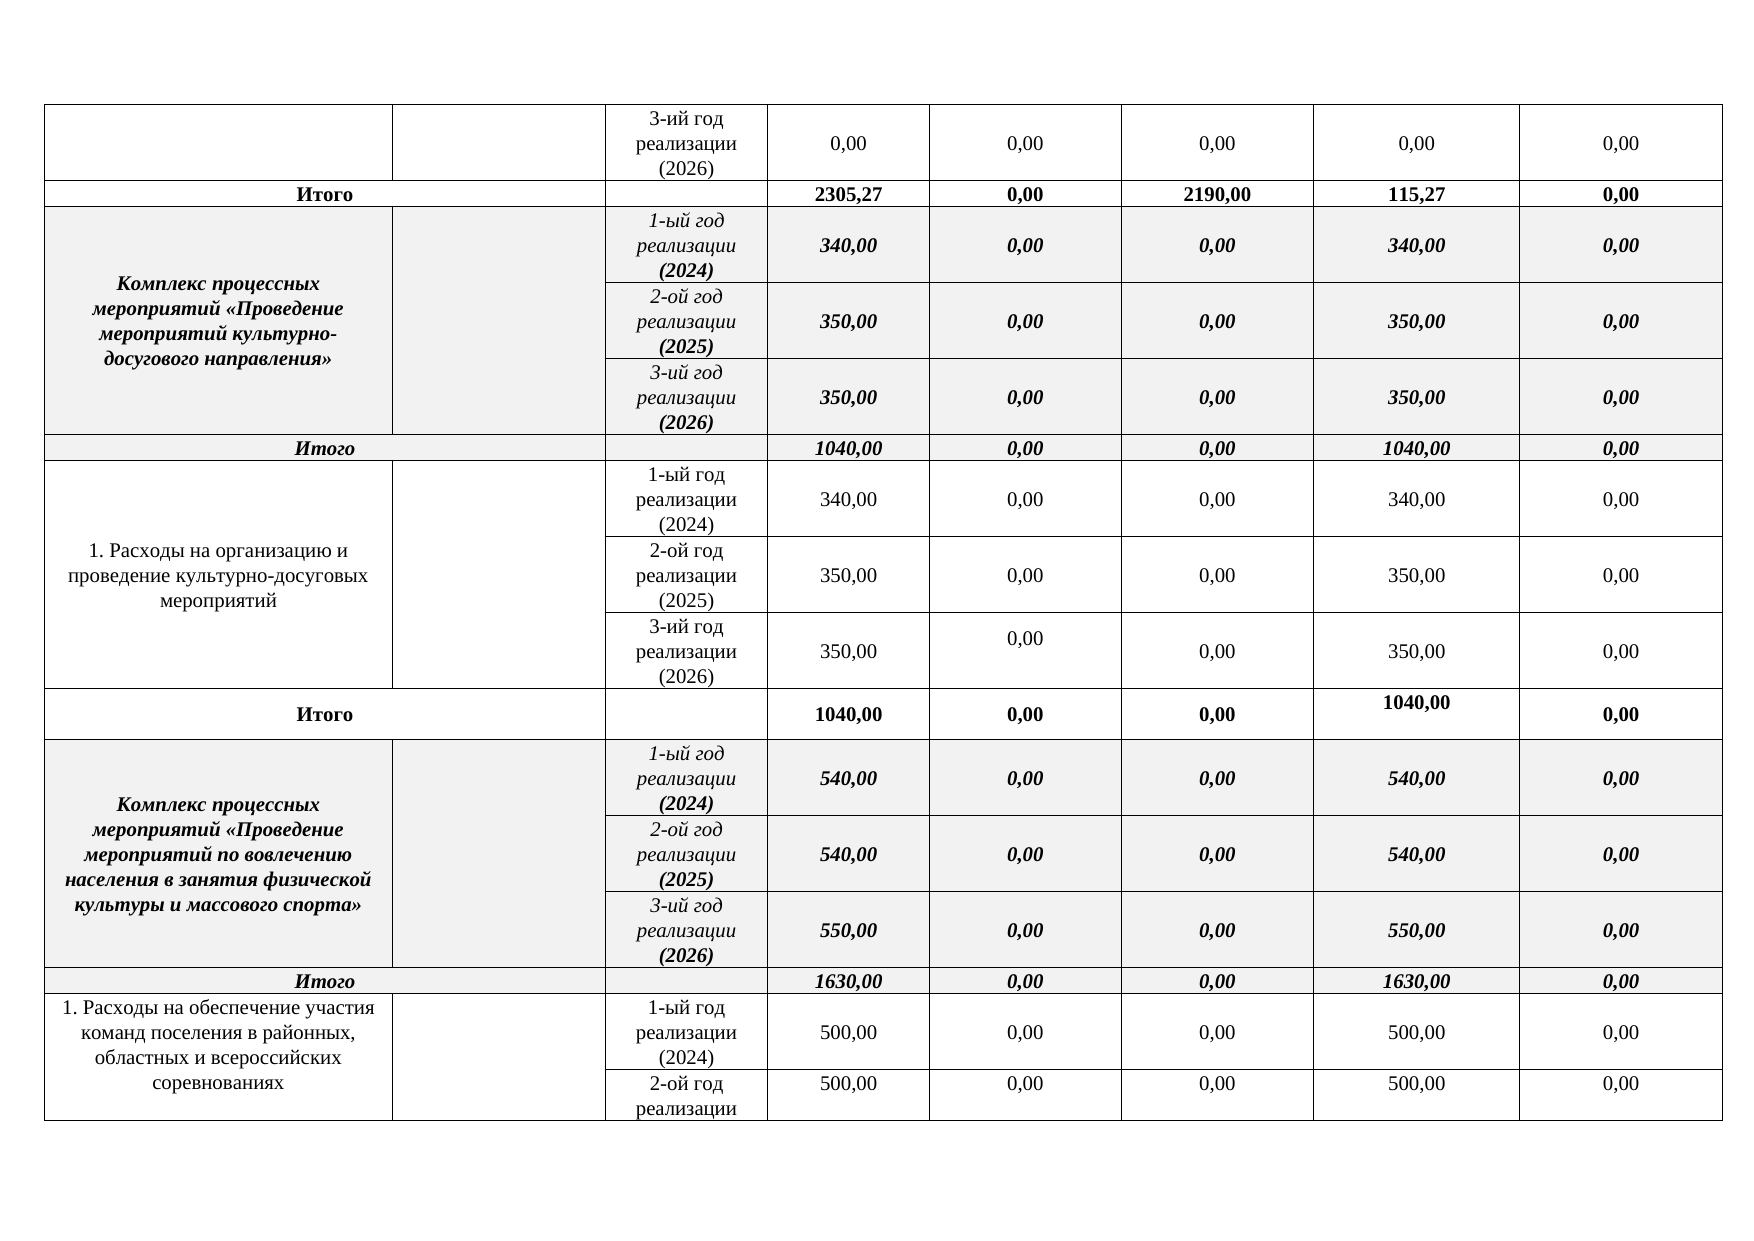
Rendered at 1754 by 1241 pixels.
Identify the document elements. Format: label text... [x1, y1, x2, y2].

table_cell 1-ый год реализации (2024) [606, 207, 767, 282]
table_cell 1-ый год реализации (2024) [606, 994, 767, 1069]
table_cell [606, 968, 767, 993]
table_cell Итого [45, 968, 605, 993]
table_cell [393, 461, 605, 688]
table_cell 0,00 [1520, 740, 1722, 815]
table_cell 0,00 [1520, 359, 1722, 434]
table_cell 0,00 [1520, 994, 1722, 1069]
table_cell 1630,00 [768, 968, 929, 993]
table_cell 2305,27 [768, 181, 929, 206]
table_cell [606, 181, 767, 206]
table_cell Комплекс процессных мероприятий «Проведение мероприятий по вовлечению населения в занятия физической культуры и массового спорта» [45, 740, 392, 967]
table_cell 0,00 [1122, 968, 1313, 993]
table_cell 500,00 [768, 994, 929, 1069]
table_cell 550,00 [1314, 892, 1519, 967]
table_cell 0,00 [930, 283, 1121, 358]
table_cell 0,00 [1122, 613, 1313, 688]
table_cell 1040,00 [768, 689, 929, 739]
table_cell [606, 689, 767, 739]
table_cell 0,00 [930, 816, 1121, 891]
table_cell [393, 740, 605, 967]
table_cell 0,00 [1520, 461, 1722, 536]
table_cell 0,00 [1520, 689, 1722, 739]
table_cell 1630,00 [1314, 968, 1519, 993]
table_cell 0,00 [1122, 1070, 1313, 1120]
table_cell 0,00 [930, 892, 1121, 967]
table_cell 2-ой год реализации (2025) [606, 283, 767, 358]
table_cell 1-ый год реализации (2024) [606, 740, 767, 815]
table_cell Итого [45, 689, 605, 739]
table_cell 540,00 [1314, 740, 1519, 815]
table_cell 0,00 [930, 461, 1121, 536]
table_cell 0,00 [1122, 689, 1313, 739]
table_cell 0,00 [930, 968, 1121, 993]
table_cell 3-ий год реализации (2026) [606, 105, 767, 179]
table_cell [393, 207, 605, 434]
table_cell Комплекс процессных мероприятий «Проведение мероприятий культурно-досугового направления» [45, 207, 392, 434]
table_cell 0,00 [1520, 613, 1722, 688]
table_cell 0,00 [930, 105, 1121, 179]
table_cell 0,00 [1314, 105, 1519, 179]
table_cell 0,00 [1520, 207, 1722, 282]
table_cell 3-ий год реализации (2026) [606, 892, 767, 967]
table_cell 1. Расходы на обеспечение участия команд поселения в районных, областных и всероссийских соревнованиях [45, 994, 392, 1120]
table_cell 1-ый год реализации (2024) [606, 461, 767, 536]
table_cell 550,00 [768, 892, 929, 967]
table_cell 0,00 [930, 1070, 1121, 1120]
table_cell 2-ой год реализации (2025) [606, 537, 767, 612]
table_cell 0,00 [1122, 816, 1313, 891]
table_cell 3-ий год реализации (2026) [606, 613, 767, 688]
table_cell 2-ой год реализации (2025) [606, 816, 767, 891]
table_cell 0,00 [1122, 207, 1313, 282]
table_cell 0,00 [930, 435, 1121, 460]
table_cell 0,00 [1520, 968, 1722, 993]
table_cell 2190,00 [1122, 181, 1313, 206]
table_cell 0,00 [930, 207, 1121, 282]
table_cell 0,00 [1520, 105, 1722, 179]
table_cell [393, 994, 605, 1120]
table_cell 0,00 [930, 537, 1121, 612]
table_cell 350,00 [768, 613, 929, 688]
table_cell 1040,00 [768, 435, 929, 460]
table_cell 340,00 [1314, 207, 1519, 282]
table_cell 500,00 [768, 1070, 929, 1120]
table_cell 350,00 [768, 537, 929, 612]
table_cell Итого [45, 181, 605, 206]
table_cell 0,00 [1122, 892, 1313, 967]
table_cell 0,00 [1520, 435, 1722, 460]
table_cell 0,00 [1520, 892, 1722, 967]
table_cell 0,00 [1520, 283, 1722, 358]
table_cell 350,00 [1314, 537, 1519, 612]
table_cell 0,00 [1122, 105, 1313, 179]
table_cell 0,00 [930, 613, 1121, 688]
table_cell 3-ий год реализации (2026) [606, 359, 767, 434]
table_cell 0,00 [1520, 537, 1722, 612]
table_cell 1. Расходы на организацию и проведение культурно-досуговых мероприятий [45, 461, 392, 688]
table_cell 0,00 [930, 994, 1121, 1069]
table_cell 1040,00 [1314, 689, 1519, 739]
table_cell 350,00 [768, 283, 929, 358]
table_cell 340,00 [768, 207, 929, 282]
table_cell 540,00 [768, 740, 929, 815]
table_cell Итого [45, 435, 605, 460]
table_cell 0,00 [768, 105, 929, 179]
table_cell 340,00 [1314, 461, 1519, 536]
table_cell 0,00 [1122, 435, 1313, 460]
table_cell 500,00 [1314, 994, 1519, 1069]
table_cell 115,27 [1314, 181, 1519, 206]
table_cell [606, 1070, 767, 1120]
table_cell 0,00 [1520, 181, 1722, 206]
table_cell 0,00 [930, 740, 1121, 815]
table_cell 0,00 [1122, 994, 1313, 1069]
table_cell 0,00 [1122, 359, 1313, 434]
table_cell 0,00 [1122, 461, 1313, 536]
table_cell 0,00 [930, 689, 1121, 739]
table_cell 350,00 [1314, 613, 1519, 688]
table_cell [606, 435, 767, 460]
table_cell 0,00 [930, 359, 1121, 434]
table_cell 540,00 [768, 816, 929, 891]
table_cell 350,00 [768, 359, 929, 434]
table_cell 350,00 [1314, 359, 1519, 434]
table_cell 0,00 [1520, 816, 1722, 891]
table_cell 0,00 [1520, 1070, 1722, 1120]
table_cell 0,00 [930, 181, 1121, 206]
table_cell 1040,00 [1314, 435, 1519, 460]
table_cell 0,00 [1122, 537, 1313, 612]
table_cell 340,00 [768, 461, 929, 536]
table_cell 0,00 [1122, 283, 1313, 358]
table_cell 0,00 [1122, 740, 1313, 815]
table_cell 540,00 [1314, 816, 1519, 891]
table_cell 350,00 [1314, 283, 1519, 358]
table_cell 500,00 [1314, 1070, 1519, 1120]
